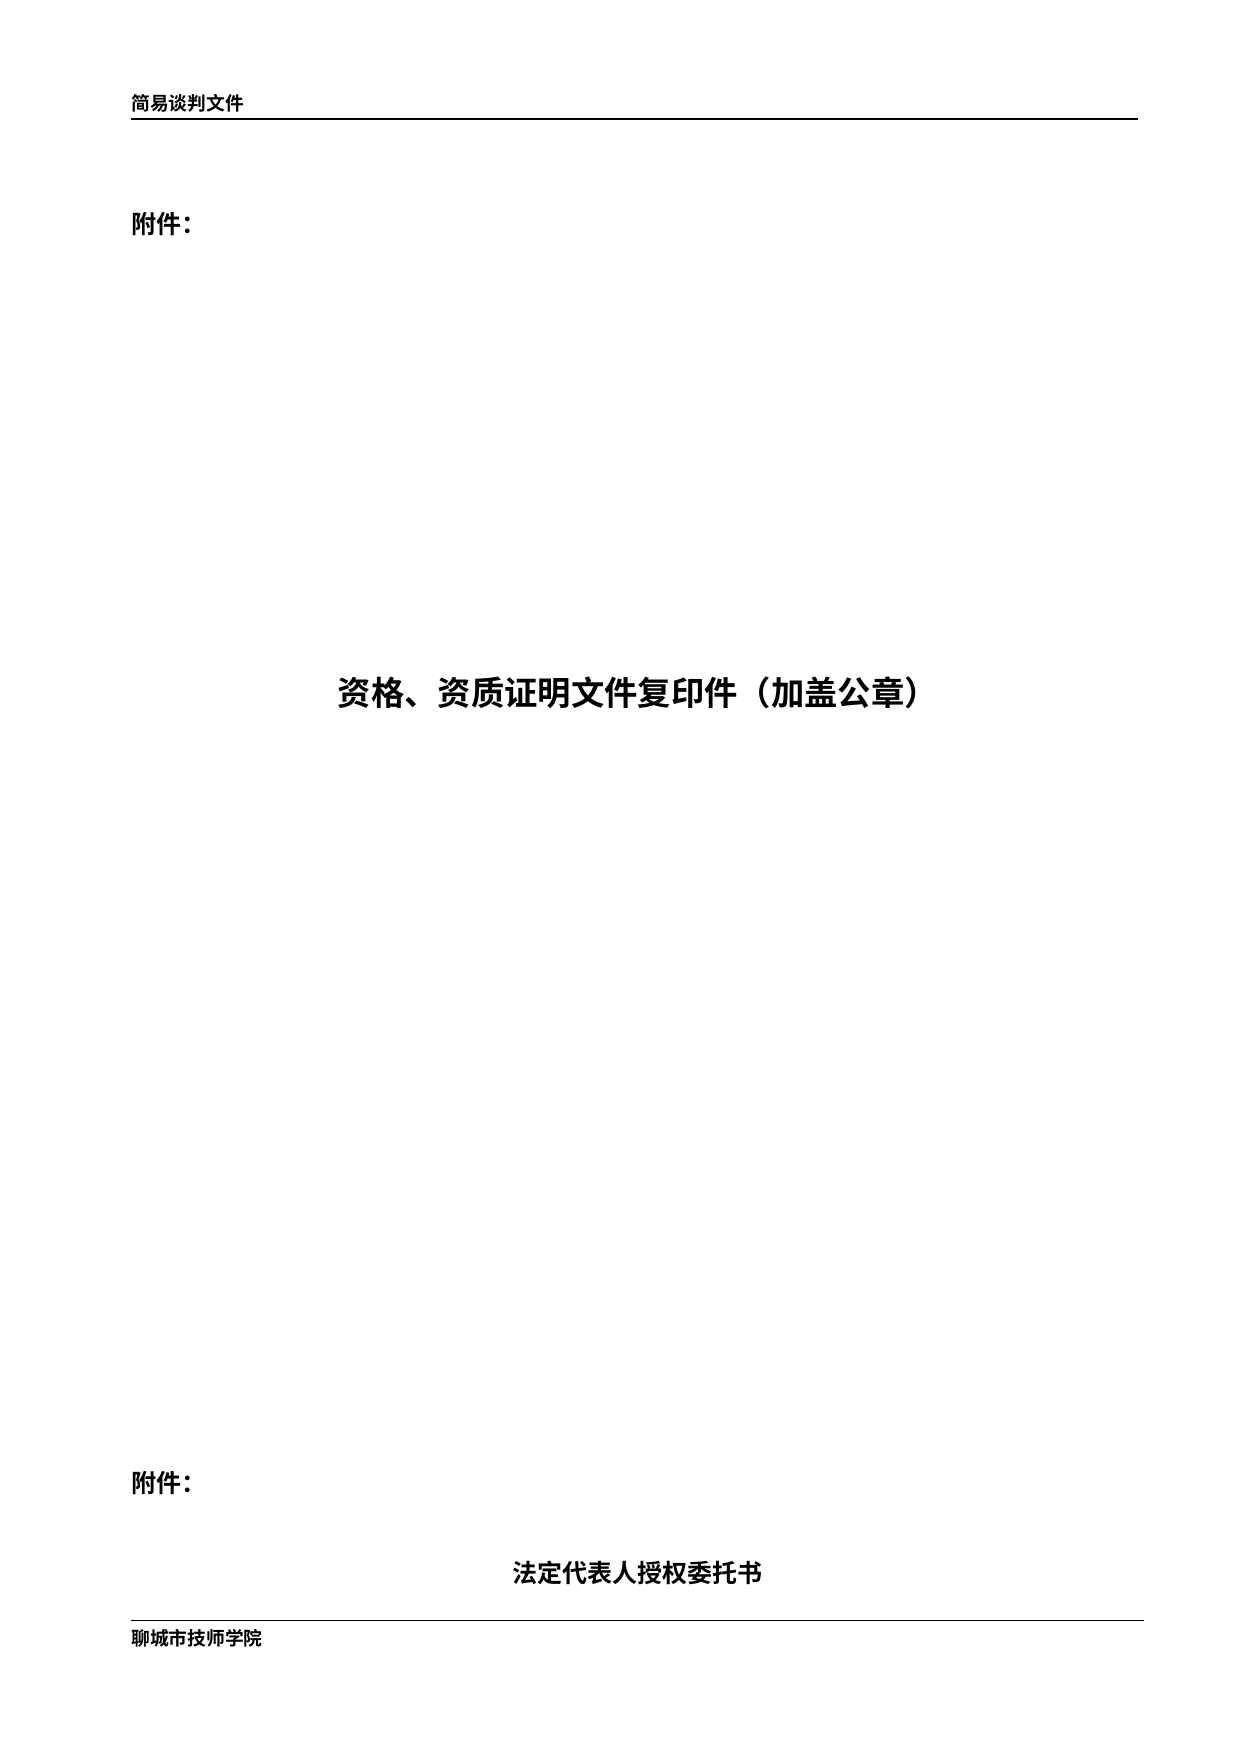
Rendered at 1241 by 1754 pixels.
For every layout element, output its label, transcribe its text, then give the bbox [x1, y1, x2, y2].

text 附件： [131, 1454, 1144, 1508]
text 附件： [131, 195, 1144, 249]
text 法定代表人授权委托书 [131, 1544, 1144, 1599]
text 资格、资质证明文件复印件（加盖公章） [131, 664, 1144, 718]
